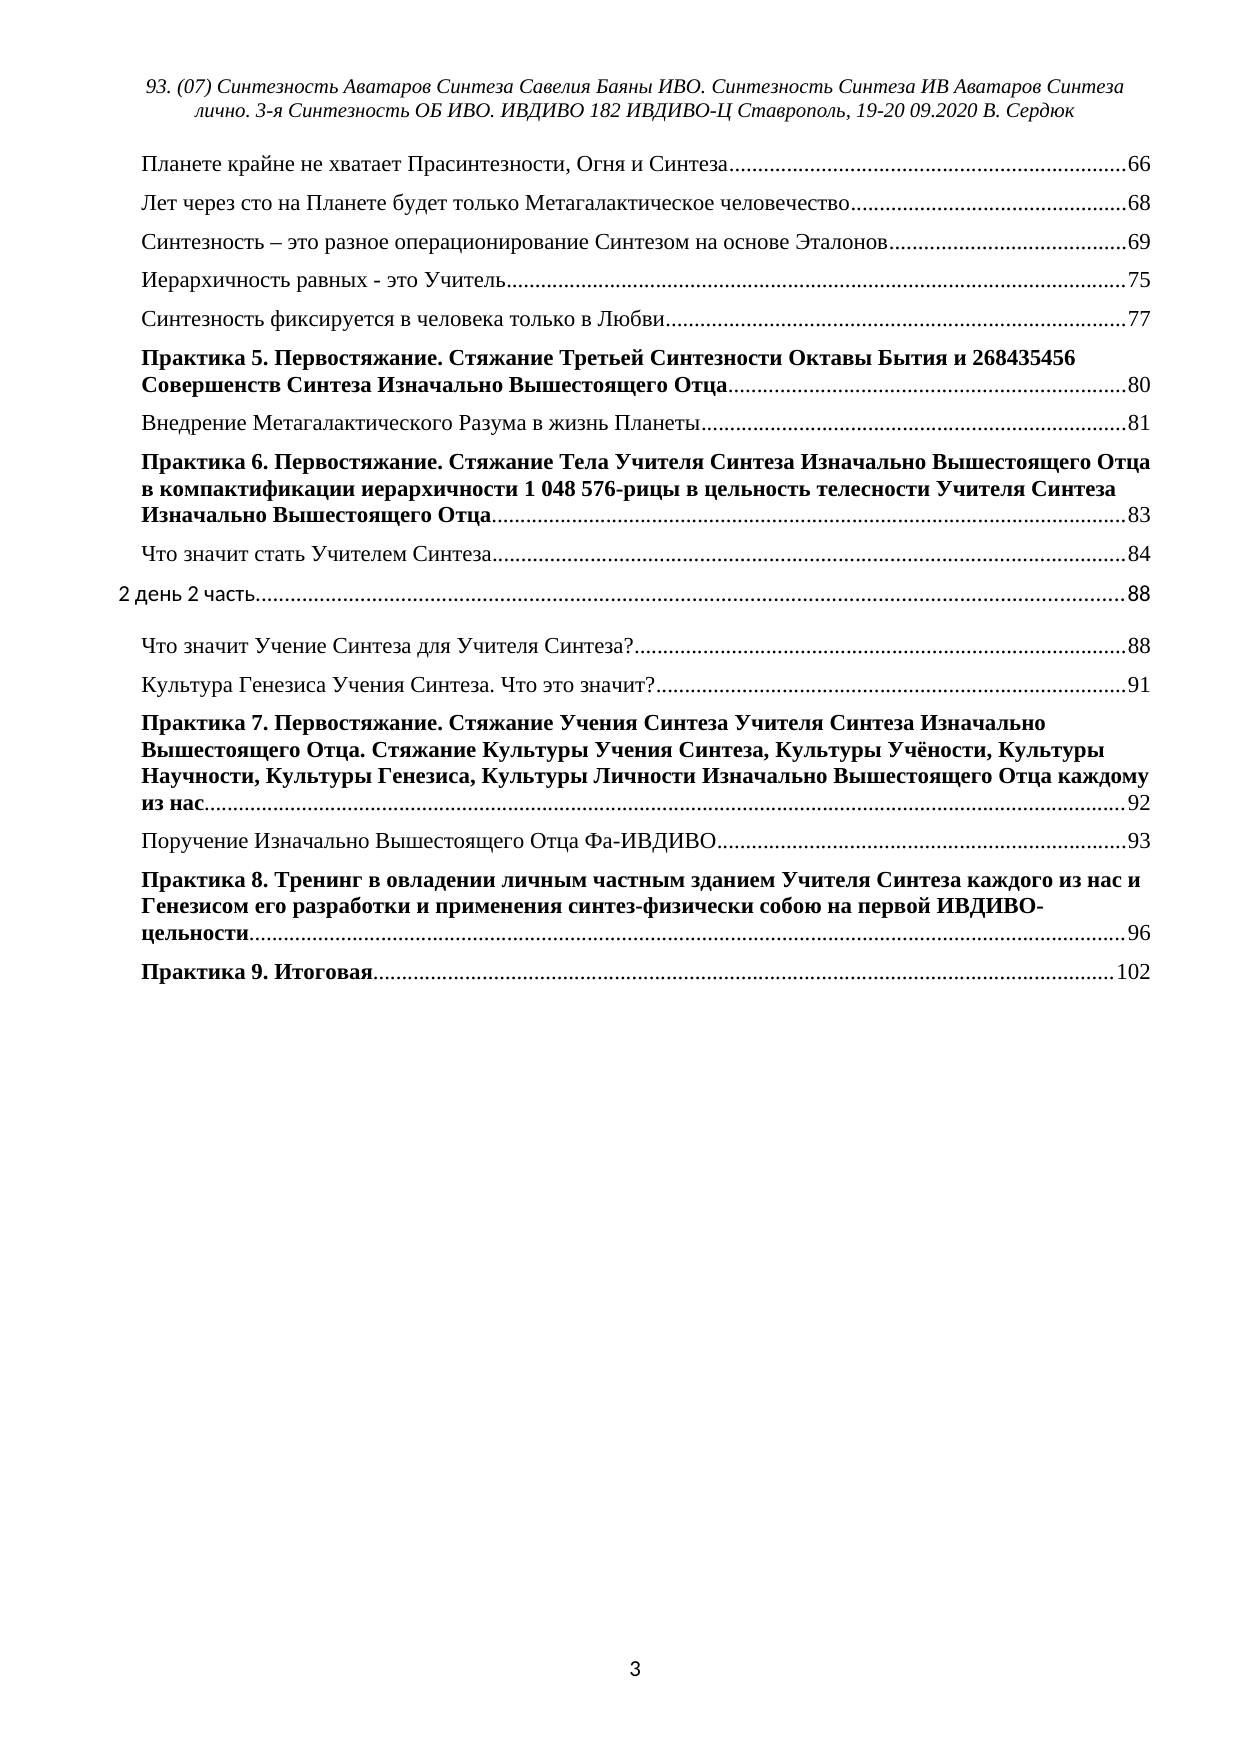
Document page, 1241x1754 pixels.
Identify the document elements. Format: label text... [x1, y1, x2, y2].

text 2 день 2 часть 88 [118, 579, 1152, 607]
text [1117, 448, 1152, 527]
text Практика 7. Первостяжание. Стяжание Учения Синтеза Учителя Синтеза Изначально Вышестоящего Отца. Стяжание Культуры Учения Синтеза, Культуры Учёности, Культуры Научности, Культуры Генезиса, Культуры Личности Изначально Вышестоящего Отца каждому из нас 92 [141, 709, 1152, 815]
